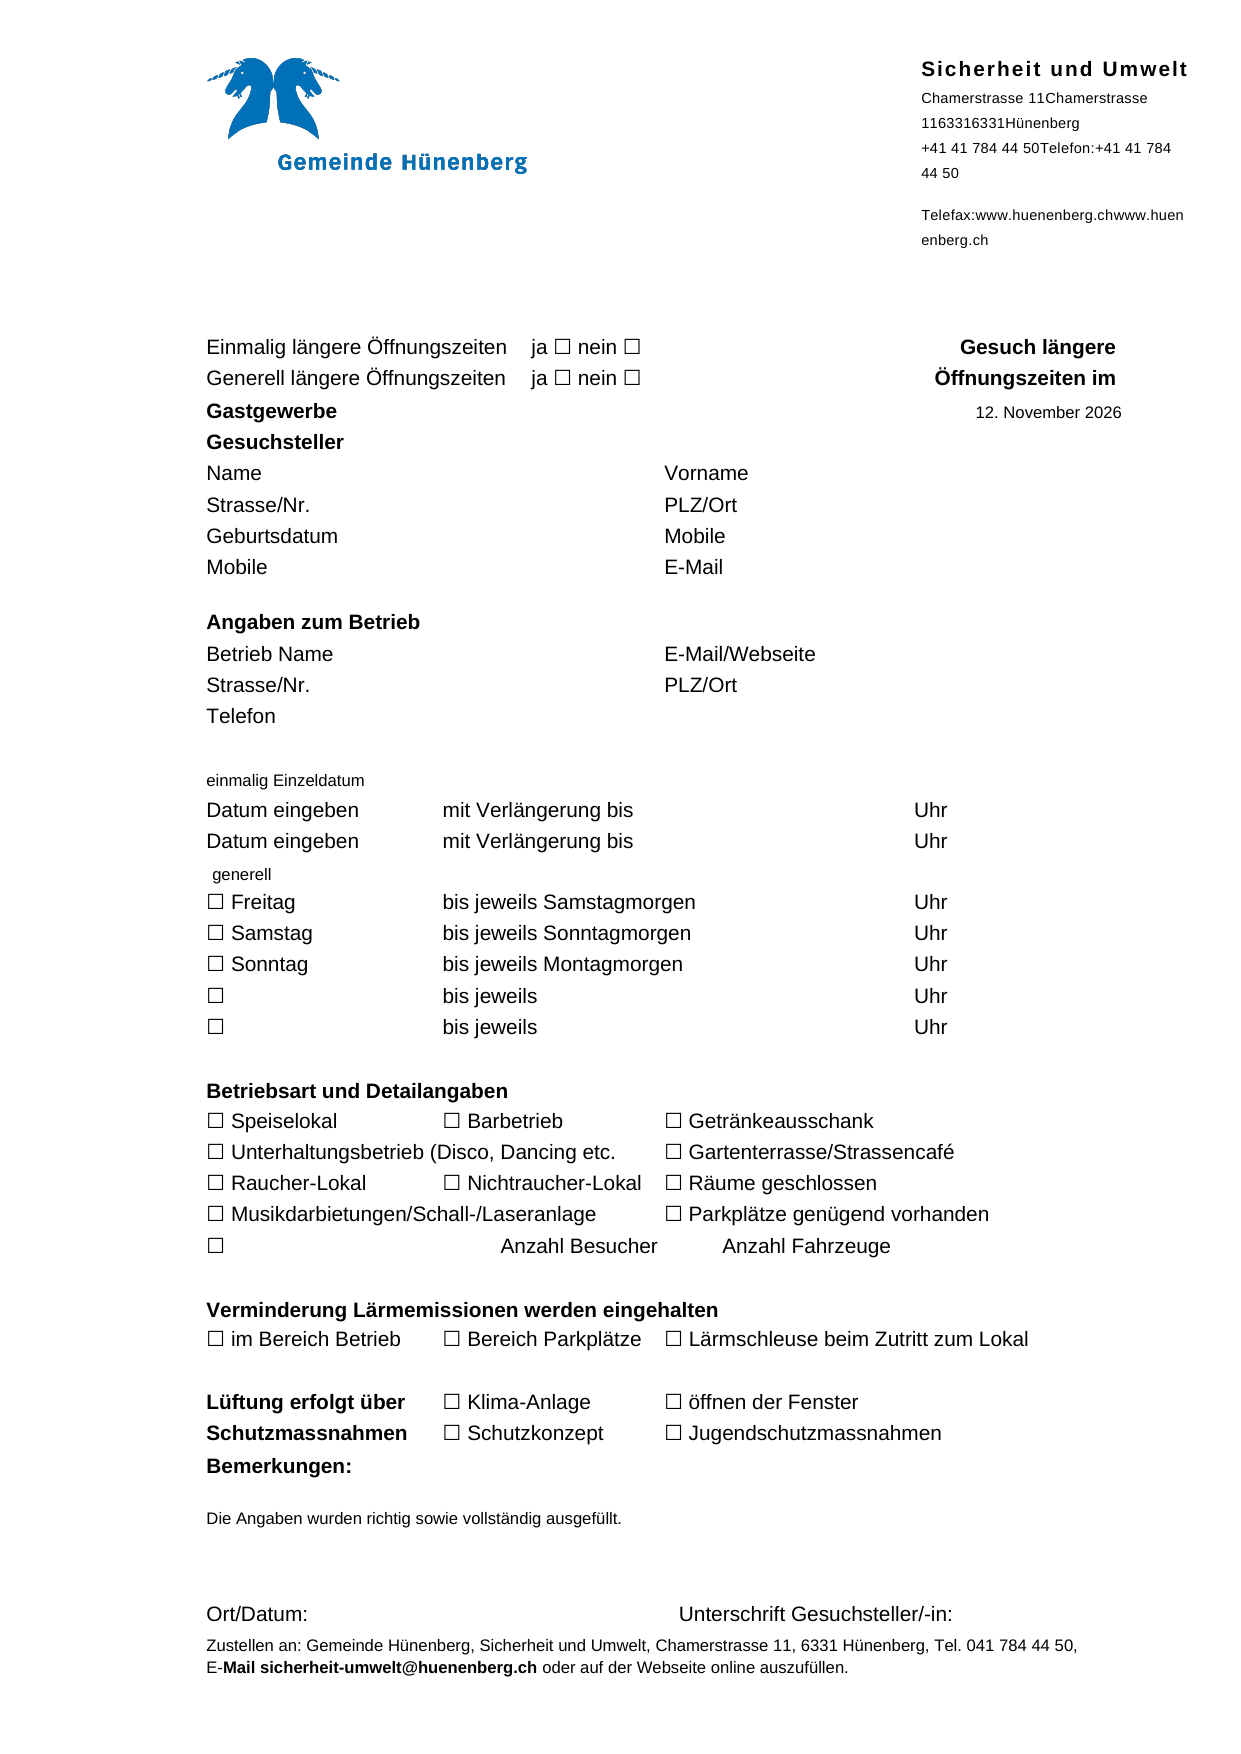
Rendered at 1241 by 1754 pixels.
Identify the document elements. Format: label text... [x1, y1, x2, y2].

text Gesuchsteller [206, 423, 1151, 454]
text Freitag bis jeweils Samstagmorgen Uhr [206, 884, 1086, 915]
text Speiselokal Barbetrieb Getränkeausschank [206, 1103, 1086, 1134]
text Ort/Datum: Unterschrift Gesuchsteller/-in: [206, 1602, 1092, 1626]
text Schutzmassnahmen Schutzkonzept Jugendschutzmassnahmen [206, 1415, 1092, 1447]
text Strasse/Nr. PLZ/Ort [206, 665, 1086, 697]
text Einmalig längere Öffnungszeiten ja nein Gesuch längere [206, 329, 1086, 360]
text Die Angaben wurden richtig sowie vollständig ausgefüllt. [206, 1509, 1092, 1528]
text Lüftung erfolgt über Klima-Anlage öffnen der Fenster [206, 1384, 1092, 1415]
picture [206, 0, 604, 175]
text bis jeweils Uhr [206, 1009, 1086, 1040]
text Samstag bis jeweils Sonntagmorgen Uhr [206, 915, 1086, 947]
text bis jeweils Uhr [206, 978, 1086, 1009]
text Verminderung Lärmemissionen werden eingehalten [206, 1290, 1086, 1322]
text einmalig Einzeldatum [206, 759, 1086, 790]
text Musikdarbietungen/Schall-/Laseranlage Parkplätze genügend vorhanden [206, 1197, 1086, 1228]
text Sonntag bis jeweils Montagmorgen Uhr [206, 947, 1086, 978]
text Generell längere Öffnungszeiten ja nein Öffnungszeiten im Gastgewerbe 15. Dezember 2023 [206, 360, 1086, 423]
text Anzahl Besucher Anzahl Fahrzeuge [206, 1228, 1086, 1259]
text Unterhaltungsbetrieb (Disco, Dancing etc. Gartenterrasse/Strassencafé [206, 1134, 1086, 1165]
text Betriebsart und Detailangaben [206, 1072, 1086, 1103]
text Name Vorname [206, 454, 1086, 485]
text Betrieb Name E-Mail/Webseite [206, 634, 1086, 665]
text generell [206, 853, 1086, 884]
text Strasse/Nr. PLZ/Ort [206, 485, 1086, 516]
text Bemerkungen: [206, 1447, 1092, 1509]
text Raucher-Lokal Nichtraucher-Lokal Räume geschlossen [206, 1165, 1086, 1197]
text mit Verlängerung bis Uhr [206, 790, 1086, 822]
text Telefon [206, 697, 1086, 728]
text mit Verlängerung bis Uhr [206, 822, 1086, 853]
text Mobile E-Mail [206, 548, 1086, 579]
text Angaben zum Betrieb [206, 603, 1151, 634]
text im Bereich Betrieb Bereich Parkplätze Lärmschleuse beim Zutritt zum Lokal [206, 1322, 1086, 1353]
text Geburtsdatum Mobile [206, 516, 1086, 548]
